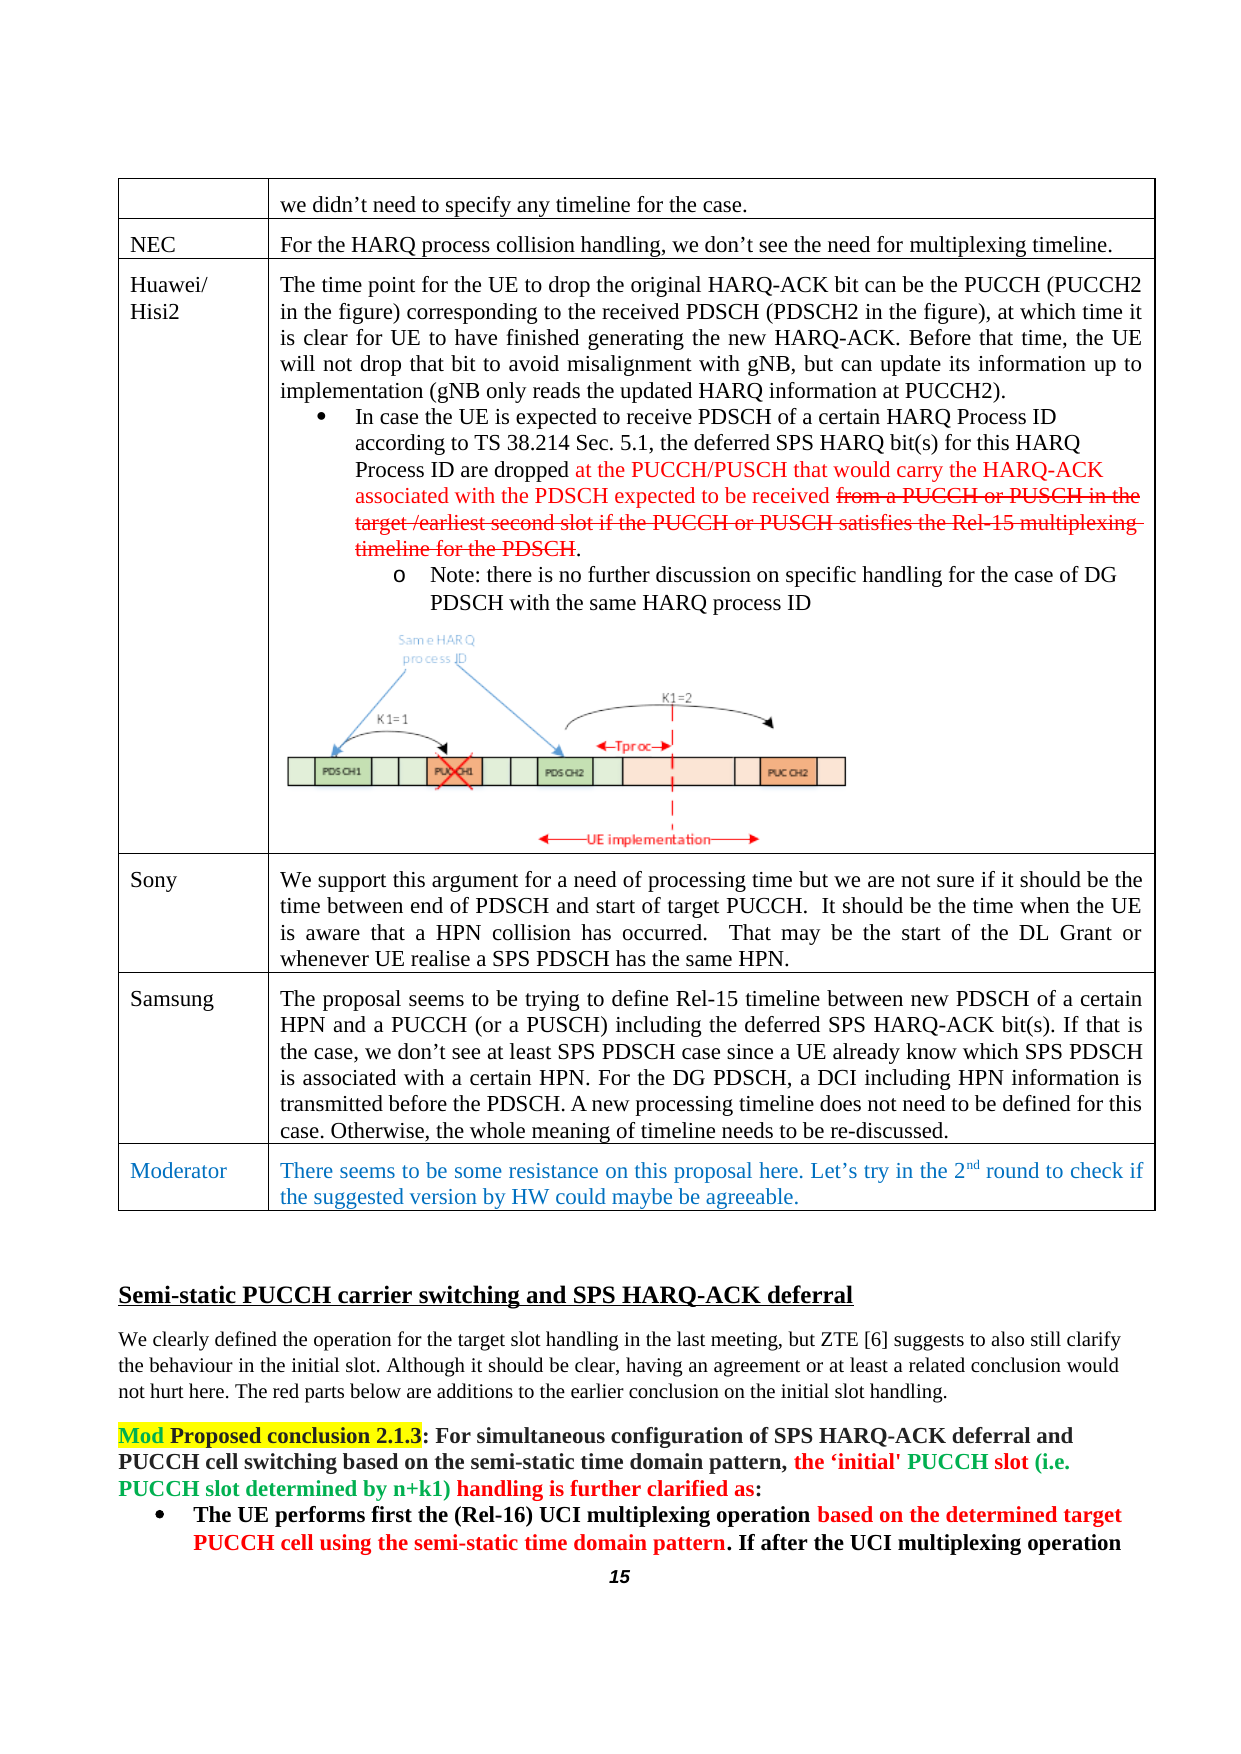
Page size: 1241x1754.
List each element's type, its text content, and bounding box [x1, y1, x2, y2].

table_cell The proposal seems to be trying to define Rel-15 timeline between new PDSCH of a certain HPN and a PUCCH (or a PUSCH) including the deferred SPS HARQ-ACK bit(s). If that is the case, we don’t see at least SPS PDSCH case since a UE already know which SPS PDSCH is associated with a certain HPN. For the DG PDSCH, a DCI including HPN information is transmitted before the PDSCH. A new processing timeline does not need to be defined for this case. Otherwise, the whole meaning of timeline needs to be re-discussed. [269, 973, 1154, 1143]
table_cell Samsung [119, 973, 268, 1143]
table_cell There seems to be some resistance on this proposal here. Let’s try in the 2nd round to check if the suggested version by HW could maybe be agreeable. [269, 1144, 1154, 1209]
table_cell Huawei/Hisi2 [119, 259, 268, 853]
text We clearly defined the operation for the target slot handling in the last meeting, but ZTE [6] suggests to also still clarify the behaviour in the initial slot. Although it should be clear, having an agreement or at least a related conclusion would not hurt here. The red parts below are additions to the earlier conclusion on the initial slot handling. [118, 1327, 1122, 1403]
table_cell NEC [119, 219, 268, 258]
text Mod Proposed conclusion 2.1.3: For simultaneous configuration of SPS HARQ-ACK deferral and PUCCH cell switching based on the semi-static time domain pattern, the ‘initial' PUCCH slot (i.e. PUCCH slot determined by n+k1) handling is further clarified as: [118, 1422, 1122, 1501]
table_cell Sony [119, 854, 268, 972]
table_cell For the HARQ process collision handling, we don’t see the need for multiplexing timeline. [269, 219, 1154, 258]
text Semi-static PUCCH carrier switching and SPS HARQ-ACK deferral [118, 1280, 1122, 1308]
table_cell The time point for the UE to drop the original HARQ-ACK bit can be the PUCCH (PUCCH2 in the figure) corresponding to the received PDSCH (PDSCH2 in the figure), at which time it is clear for UE to have finished generating the new HARQ-ACK. Before that time, the UE will not drop that bit to avoid misalignment with gNB, but can update its information up to implementation (gNB only reads the updated HARQ information at PUCCH2). In case the UE is expected to receive PDSCH of a certain HARQ Process ID according to TS 38.214 Sec. 5.1, the deferred SPS HARQ bit(s) for this HARQ Process ID are dropped at the PUCCH/PUSCH that would carry the HARQ-ACK associated with the PDSCH expected to be received from a PUCCH or PUSCH in the target /earliest second slot if the PUCCH or PUSCH satisfies the Rel-15 multiplexing timeline for the PDSCH. Note: there is no further discussion on specific handling for the case of DG PDSCH with the same HARQ process ID [269, 259, 1154, 853]
table_cell LG [119, 179, 268, 218]
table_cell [269, 179, 1154, 218]
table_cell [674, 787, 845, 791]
table_cell We support this argument for a need of processing time but we are not sure if it should be the time between end of PDSCH and start of target PUCCH. It should be the time when the UE is aware that a HPN collision has occurred. That may be the start of the DL Grant or whenever UE realise a SPS PDSCH has the same HPN. [269, 854, 1154, 972]
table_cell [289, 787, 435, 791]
table_cell Moderator [119, 1144, 268, 1209]
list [156, 1501, 1122, 1556]
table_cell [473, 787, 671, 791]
